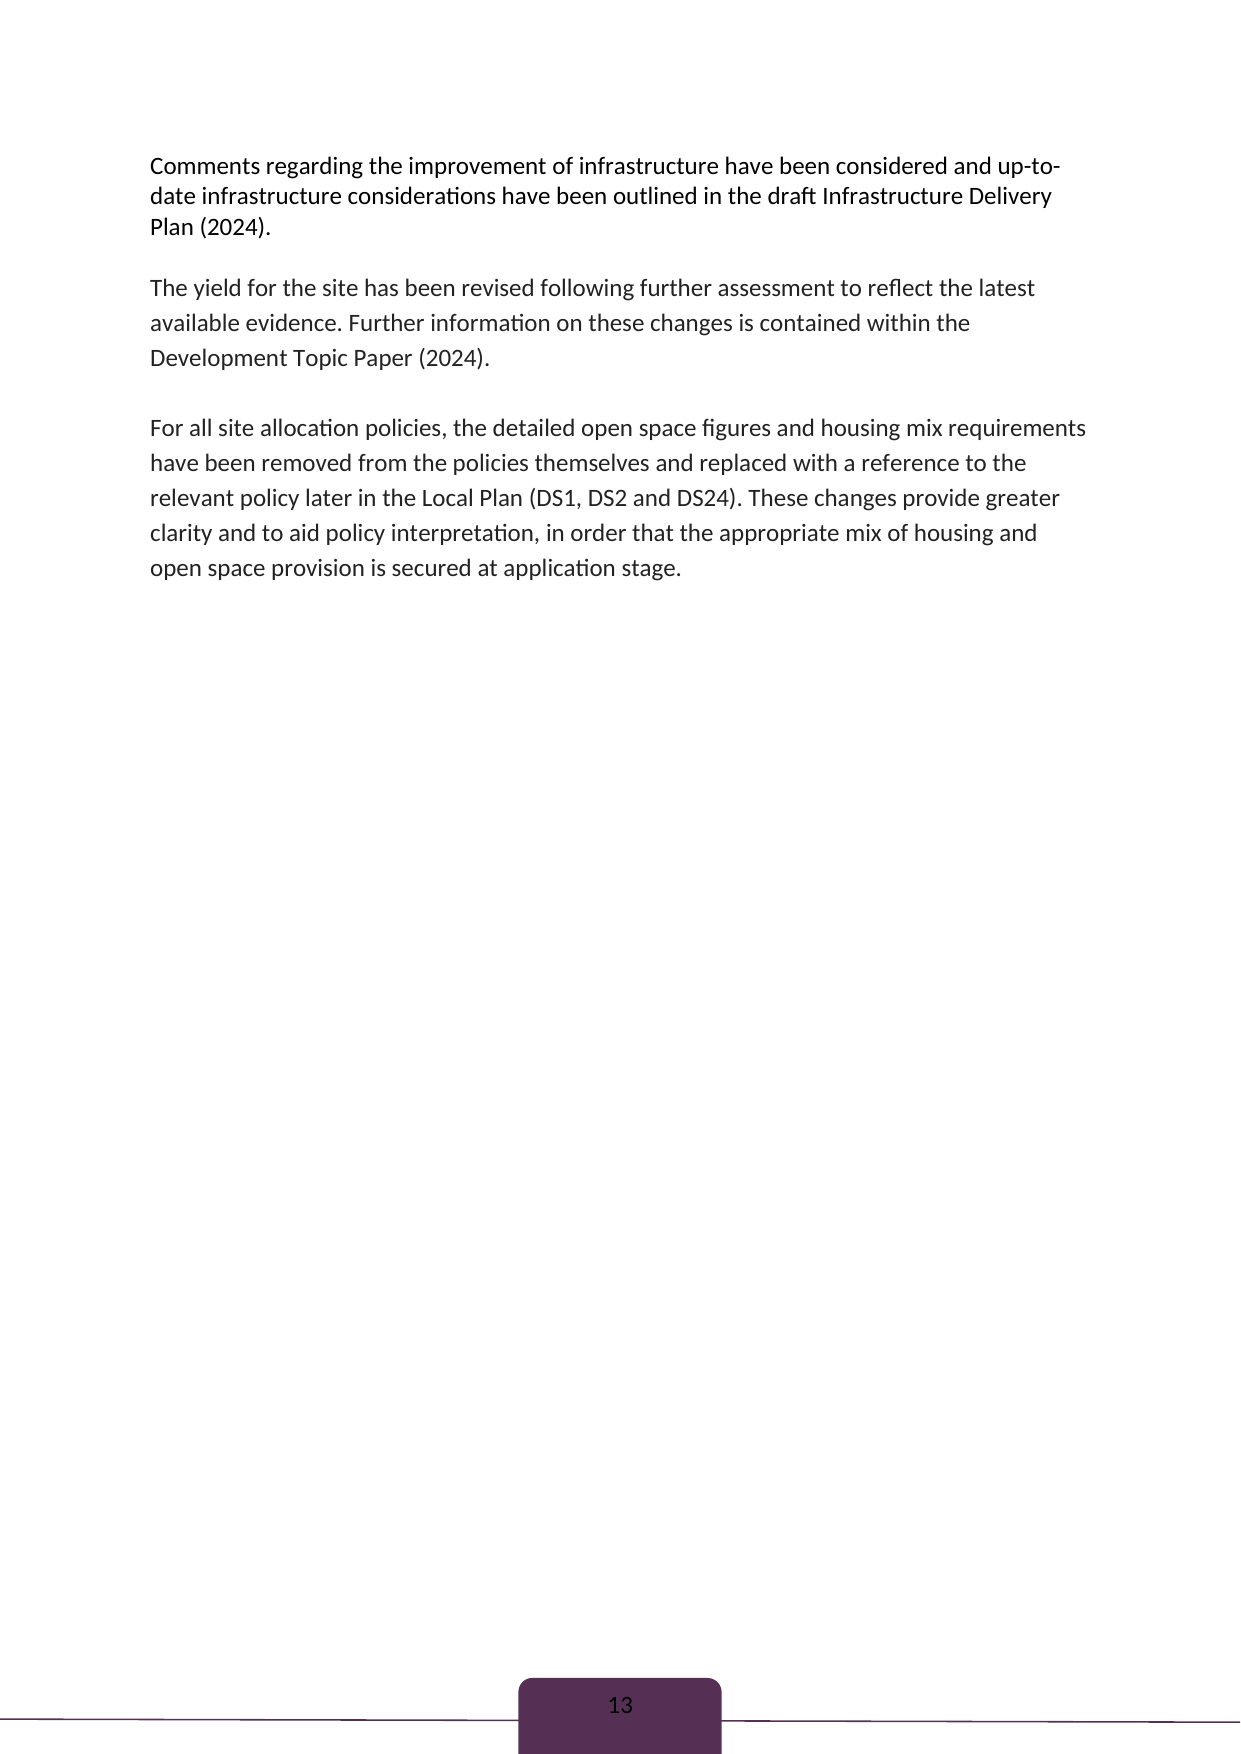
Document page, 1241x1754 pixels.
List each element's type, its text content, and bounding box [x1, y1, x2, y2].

text The yield for the site has been revised following further assessment to reflect the latest available evidence. Further information on these changes is contained within the Development Topic Paper (2024). [150, 272, 1090, 373]
text For all site allocation policies, the detailed open space figures and housing mix requirements have been removed from the policies themselves and replaced with a reference to the relevant policy later in the Local Plan (DS1, DS2 and DS24). These changes provide greater clarity and to aid policy interpretation, in order that the appropriate mix of housing and open space provision is secured at application stage. [150, 412, 1090, 583]
text Comments regarding the improvement of infrastructure have been considered and up-to-date infrastructure considerations have been outlined in the draft Infrastructure Delivery Plan (2024). [150, 150, 1090, 242]
